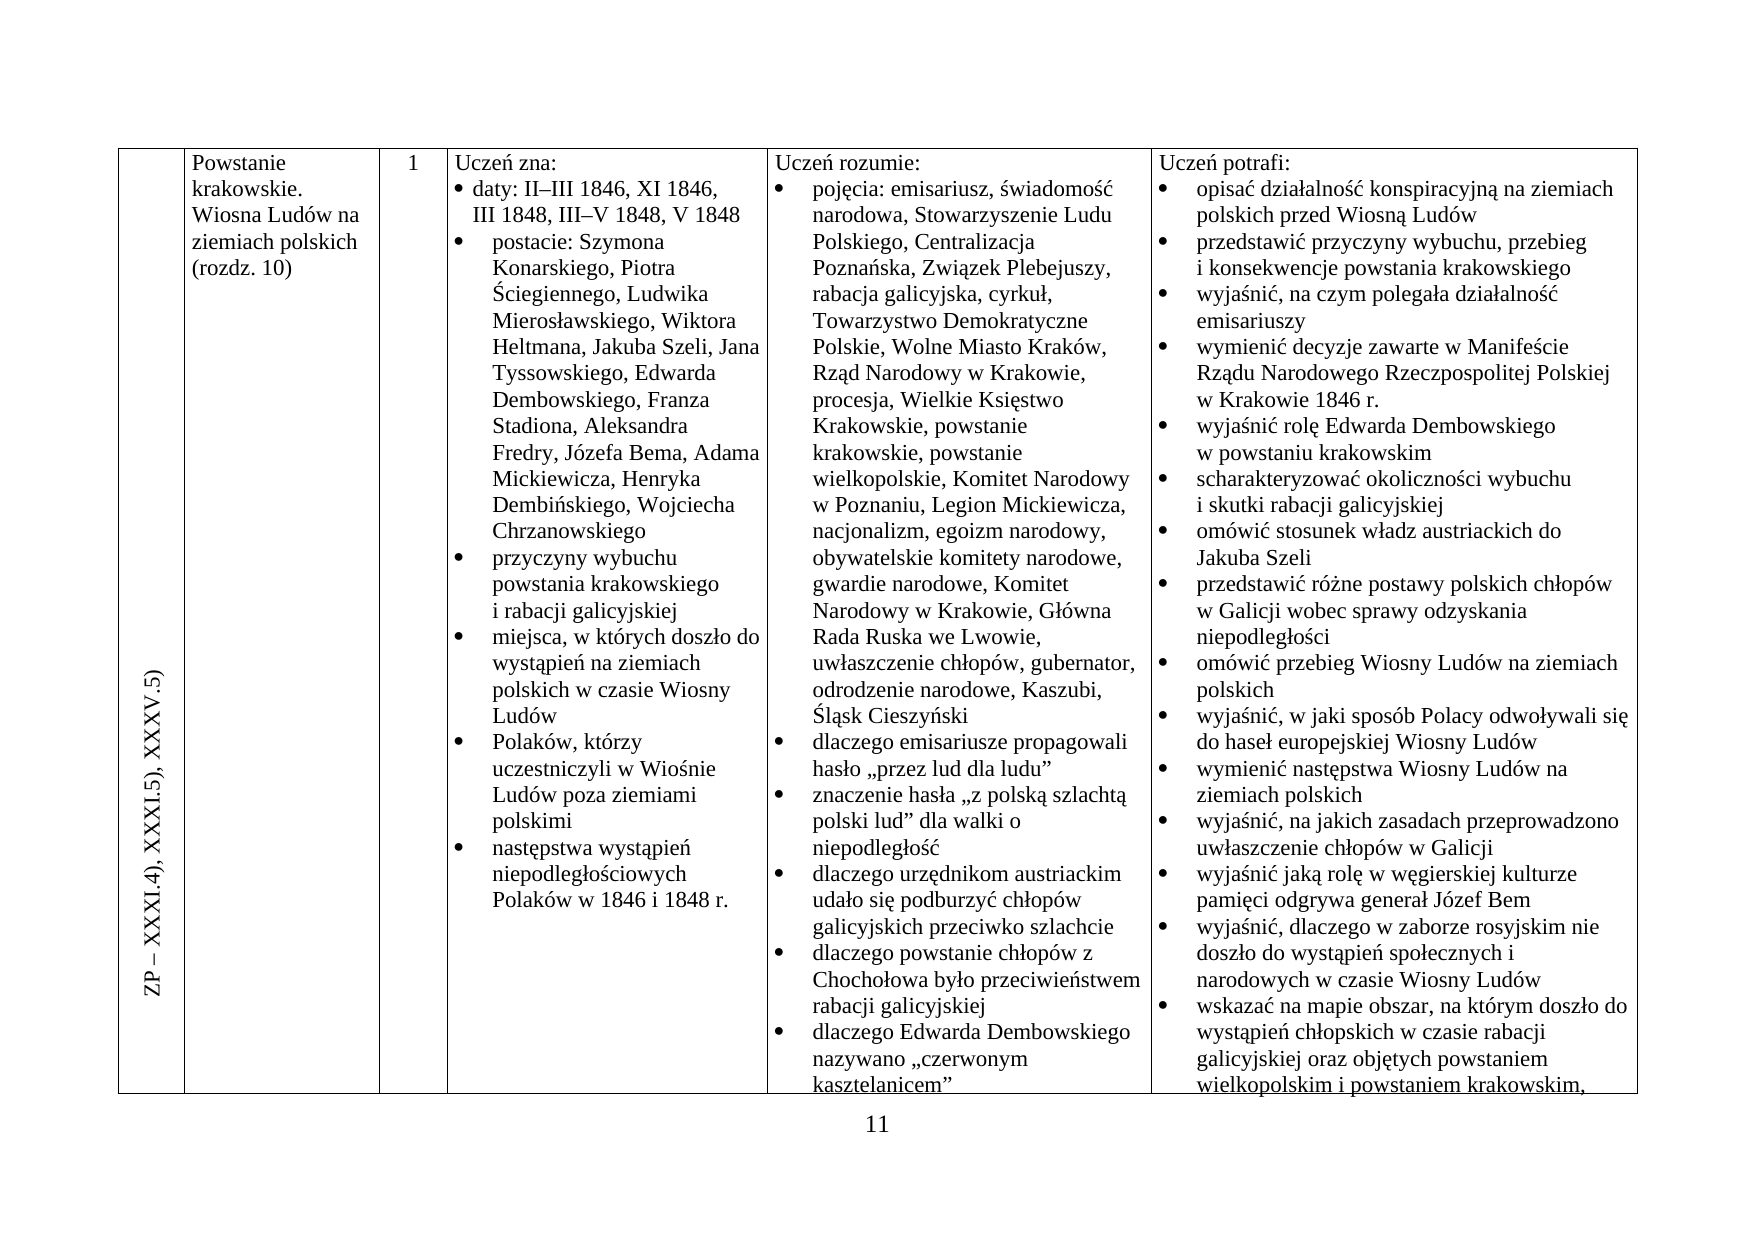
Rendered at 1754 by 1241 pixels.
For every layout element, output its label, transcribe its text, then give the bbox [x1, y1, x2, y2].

table_cell Uczeń zna: daty: II–III 1846, XI 1846, III 1848, III–V 1848, V 1848 postacie: Szymona Konarskiego, Piotra Ściegiennego, Ludwika Mierosławskiego, Wiktora Heltmana, Jakuba Szeli, Jana Tyssowskiego, Edwarda Dembowskiego, Franza Stadiona, Aleksandra Fredry, Józefa Bema, Adama Mickiewicza, Henryka Dembińskiego, Wojciecha Chrzanowskiego przyczyny wybuchu powstania krakowskiego i rabacji galicyjskiej miejsca, w których doszło do wystąpień na ziemiach polskich w czasie Wiosny Ludów Polaków, którzy uczestniczyli w Wiośnie Ludów poza ziemiami polskimi następstwa wystąpień niepodległościowych Polaków w 1846 i 1848 r. [448, 149, 767, 1093]
table_cell 1 [380, 149, 447, 1093]
table_cell Powstanie krakowskie. Wiosna Ludów na ziemiach polskich (rozdz. 10) [185, 149, 379, 1093]
table_cell Uczeń rozumie: pojęcia: emisariusz, świadomość narodowa, Stowarzyszenie Ludu Polskiego, Centralizacja Poznańska, Związek Plebejuszy, rabacja galicyjska, cyrkuł, Towarzystwo Demokratyczne Polskie, Wolne Miasto Kraków, Rząd Narodowy w Krakowie, procesja, Wielkie Księstwo Krakowskie, powstanie krakowskie, powstanie wielkopolskie, Komitet Narodowy w Poznaniu, Legion Mickiewicza, nacjonalizm, egoizm narodowy, obywatelskie komitety narodowe, gwardie narodowe, Komitet Narodowy w Krakowie, Główna Rada Ruska we Lwowie, uwłaszczenie chłopów, gubernator, odrodzenie narodowe, Kaszubi, Śląsk Cieszyński dlaczego emisariusze propagowali hasło „przez lud dla ludu” znaczenie hasła „z polską szlachtą polski lud” dla walki o niepodległość dlaczego urzędnikom austriackim udało się podburzyć chłopów galicyjskich przeciwko szlachcie dlaczego powstanie chłopów z Chochołowa było przeciwieństwem rabacji galicyjskiej dlaczego Edwarda Dembowskiego nazywano „czerwonym kasztelanicem” grę polityczną, którą wobec polskich oddziałów w Wielkopolsce prowadziły władze pruskie w 1848 r. dlaczego wśród niemieckich liberałów i demokratów zwyciężył egoizm narodowy i nastroje nacjonalistyczne w jaki sposób Austriacy wykorzystali Rusinów do osłabienia polskiego ruchu narodowego w czasie Wiosny Ludów znaczenie hasła „za naszą i waszą wolność” [768, 149, 1151, 1093]
table_cell Uczeń potrafi: opisać działalność konspiracyjną na ziemiach polskich przed Wiosną Ludów przedstawić przyczyny wybuchu, przebieg i konsekwencje powstania krakowskiego wyjaśnić, na czym polegała działalność emisariuszy wymienić decyzje zawarte w Manifeście Rządu Narodowego Rzeczpospolitej Polskiej w Krakowie 1846 r. wyjaśnić rolę Edwarda Dembowskiego w powstaniu krakowskim scharakteryzować okoliczności wybuchu i skutki rabacji galicyjskiej omówić stosunek władz austriackich do Jakuba Szeli przedstawić różne postawy polskich chłopów w Galicji wobec sprawy odzyskania niepodległości omówić przebieg Wiosny Ludów na ziemiach polskich wyjaśnić, w jaki sposób Polacy odwoływali się do haseł europejskiej Wiosny Ludów wymienić następstwa Wiosny Ludów na ziemiach polskich wyjaśnić, na jakich zasadach przeprowadzono uwłaszczenie chłopów w Galicji wyjaśnić jaką rolę w węgierskiej kulturze pamięci odgrywa generał Józef Bem wyjaśnić, dlaczego w zaborze rosyjskim nie doszło do wystąpień społecznych i narodowych w czasie Wiosny Ludów wskazać na mapie obszar, na którym doszło do wystąpień chłopskich w czasie rabacji galicyjskiej oraz objętych powstaniem wielkopolskim i powstaniem krakowskim, a także Tarnów, Chochołów, Miłosław, Sokołów, Poznań, Kraków, Lwów [1152, 149, 1637, 1093]
table_cell ZP – XXXI.4), XXXI.5), XXXV.5) [119, 149, 184, 1093]
